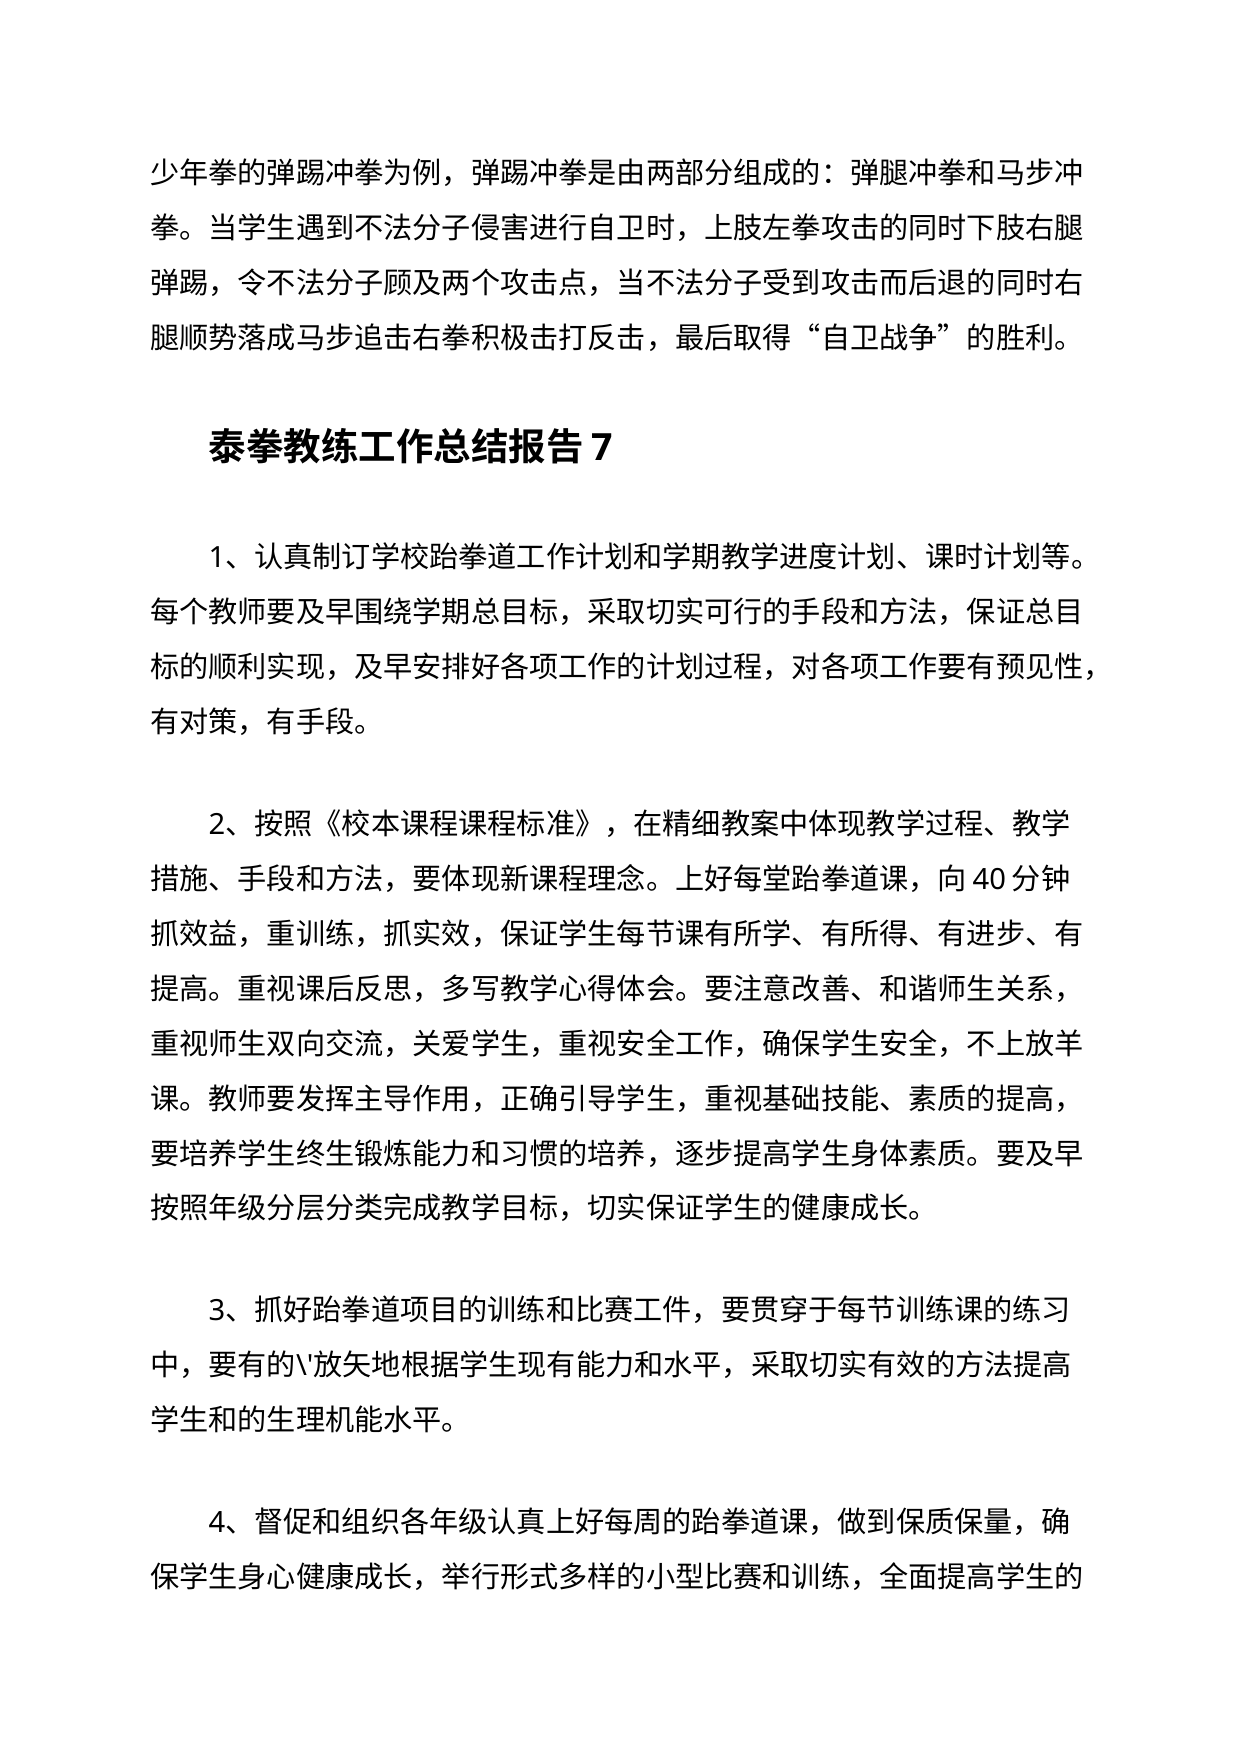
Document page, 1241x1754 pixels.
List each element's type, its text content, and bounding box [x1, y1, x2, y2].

text 3、抓好跆拳道项目的训练和比赛工件，要贯穿于每节训练课的练习中，要有的\'放矢地根据学生现有能力和水平，采取切实有效的方法提高学生和的生理机能水平。 [150, 1287, 1090, 1439]
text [150, 150, 1090, 357]
text 1、认真制订学校跆拳道工作计划和学期教学进度计划、课时计划等。每个教师要及早围绕学期总目标，采取切实可行的手段和方法，保证总目标的顺利实现，及早安排好各项工作的计划过程，对各项工作要有预见性，有对策，有手段。 [150, 534, 1090, 741]
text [150, 1499, 1090, 1596]
text 泰拳教练工作总结报告7 [150, 416, 1090, 471]
text 2、按照《校本课程课程标准》，在精细教案中体现教学过程、教学措施、手段和方法，要体现新课程理念。上好每堂跆拳道课，向40分钟抓效益，重训练，抓实效，保证学生每节课有所学、有所得、有进步、有提高。重视课后反思，多写教学心得体会。要注意改善、和谐师生关系，重视师生双向交流，关爱学生，重视安全工作，确保学生安全，不上放羊课。教师要发挥主导作用，正确引导学生，重视基础技能、素质的提高，要培养学生终生锻炼能力和习惯的培养，逐步提高学生身体素质。要及早按照年级分层分类完成教学目标，切实保证学生的健康成长。 [150, 801, 1090, 1227]
